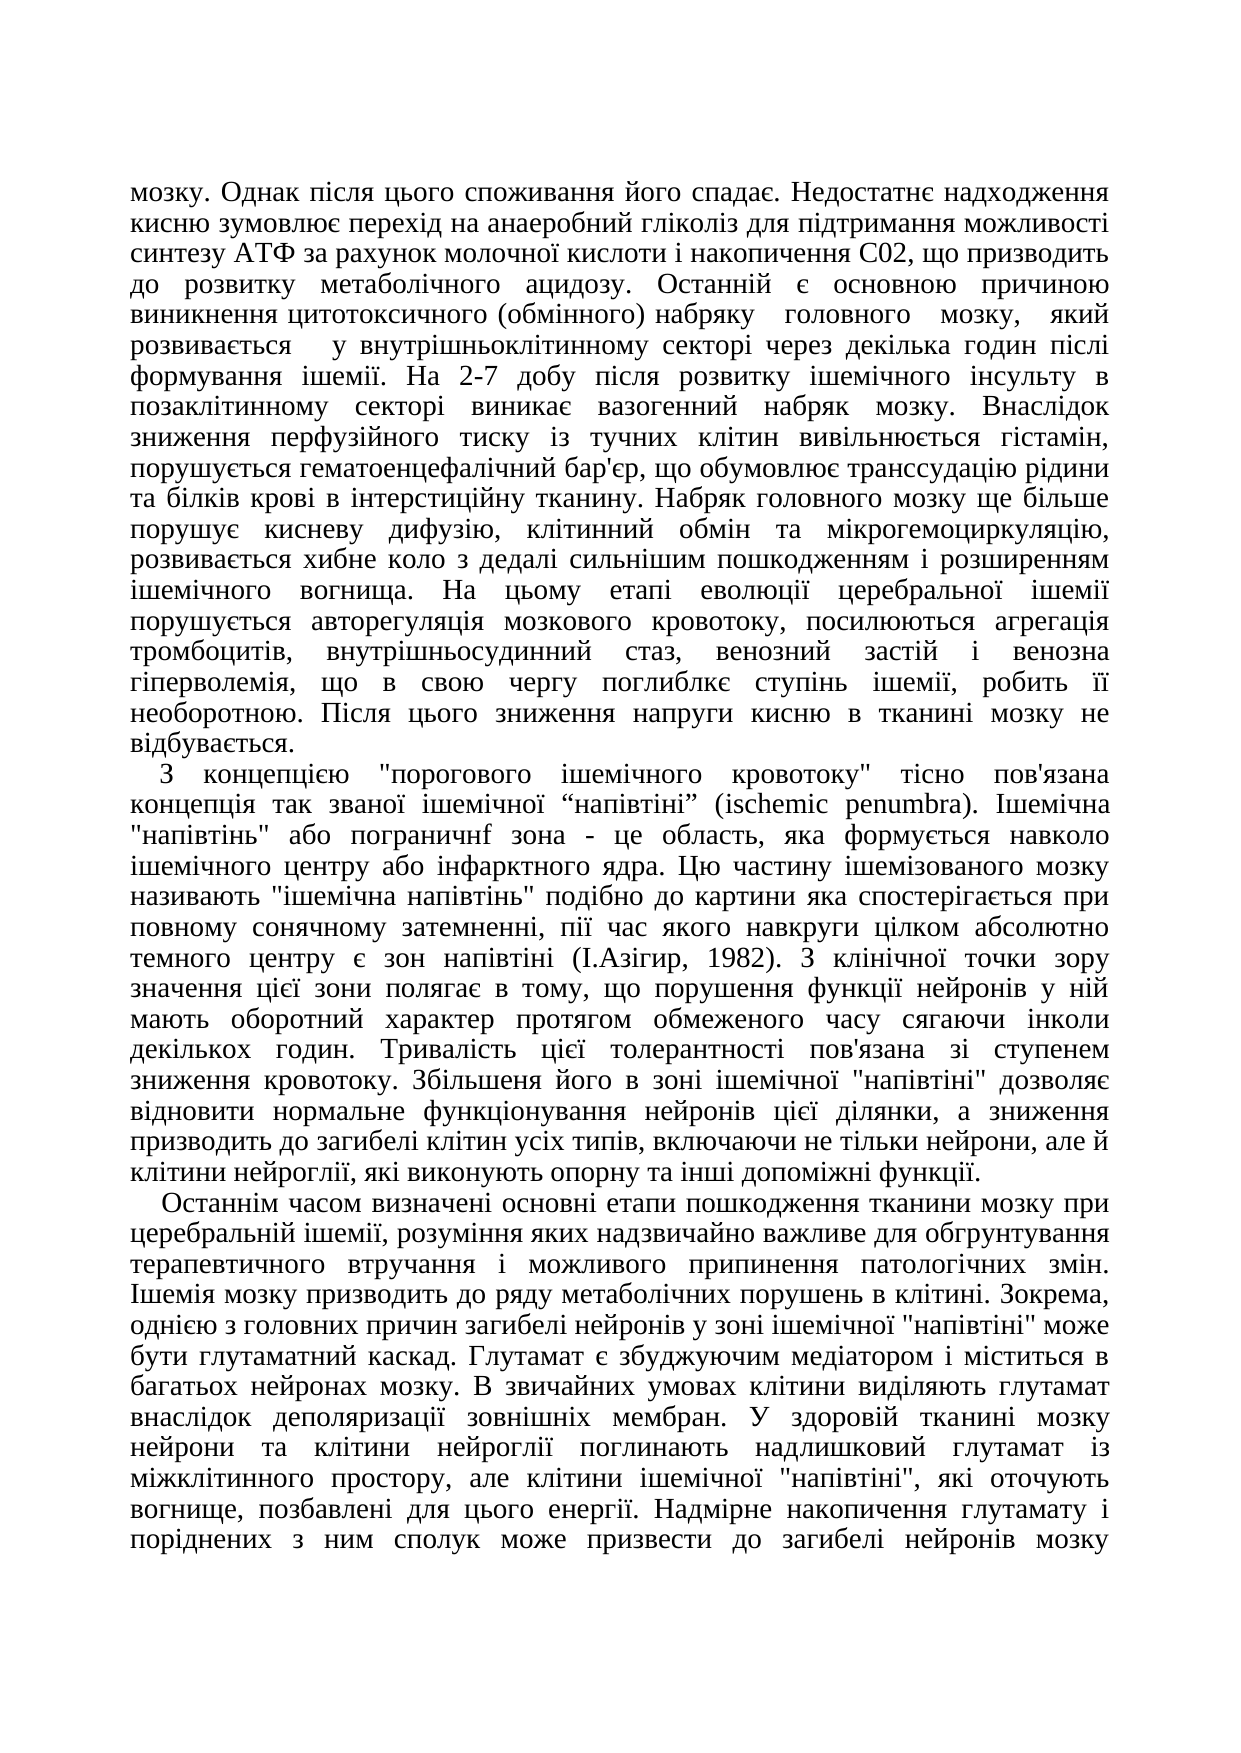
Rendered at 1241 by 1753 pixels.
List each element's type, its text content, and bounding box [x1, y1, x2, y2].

text З концепцією "порогового ішемічного кровотоку" тісно пов'язана концепція так званої ішемічної “напівтіні” (ischemic penumbra). Ішемічна "напівтінь" або пограничнf зона - це область, яка формується навколо ішемічного центру або інфарктного ядра. Цю частину ішемізованого мозку називають "ішемічна напівтінь" подібно до картини яка спостерігається при повному сонячному затемненні, пії час якого навкруги цілком абсолютно темного центру є зон напівтіні (І.Азігир, 1982). З клінічної точки зору значення цієї зони полягає в тому, що порушення функції нейронів у ній мають оборотний характер протягом обмеженого часу сягаючи інколи декількох годин. Тривалість цієї толерантності пов'язана зі ступенем зниження кровотоку. Збільшеня його в зоні ішемічної "напівтіні" дозволяє відновити нормальне функціонування нейронів цієї ділянки, а зниження призводить до загибелі клітин усіх типів, включаючи не тільки нейрони, але й клітини нейроглії, які виконують опорну та інші допоміжні функції. [130, 759, 1110, 1188]
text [130, 1188, 1110, 1555]
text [130, 177, 1110, 759]
